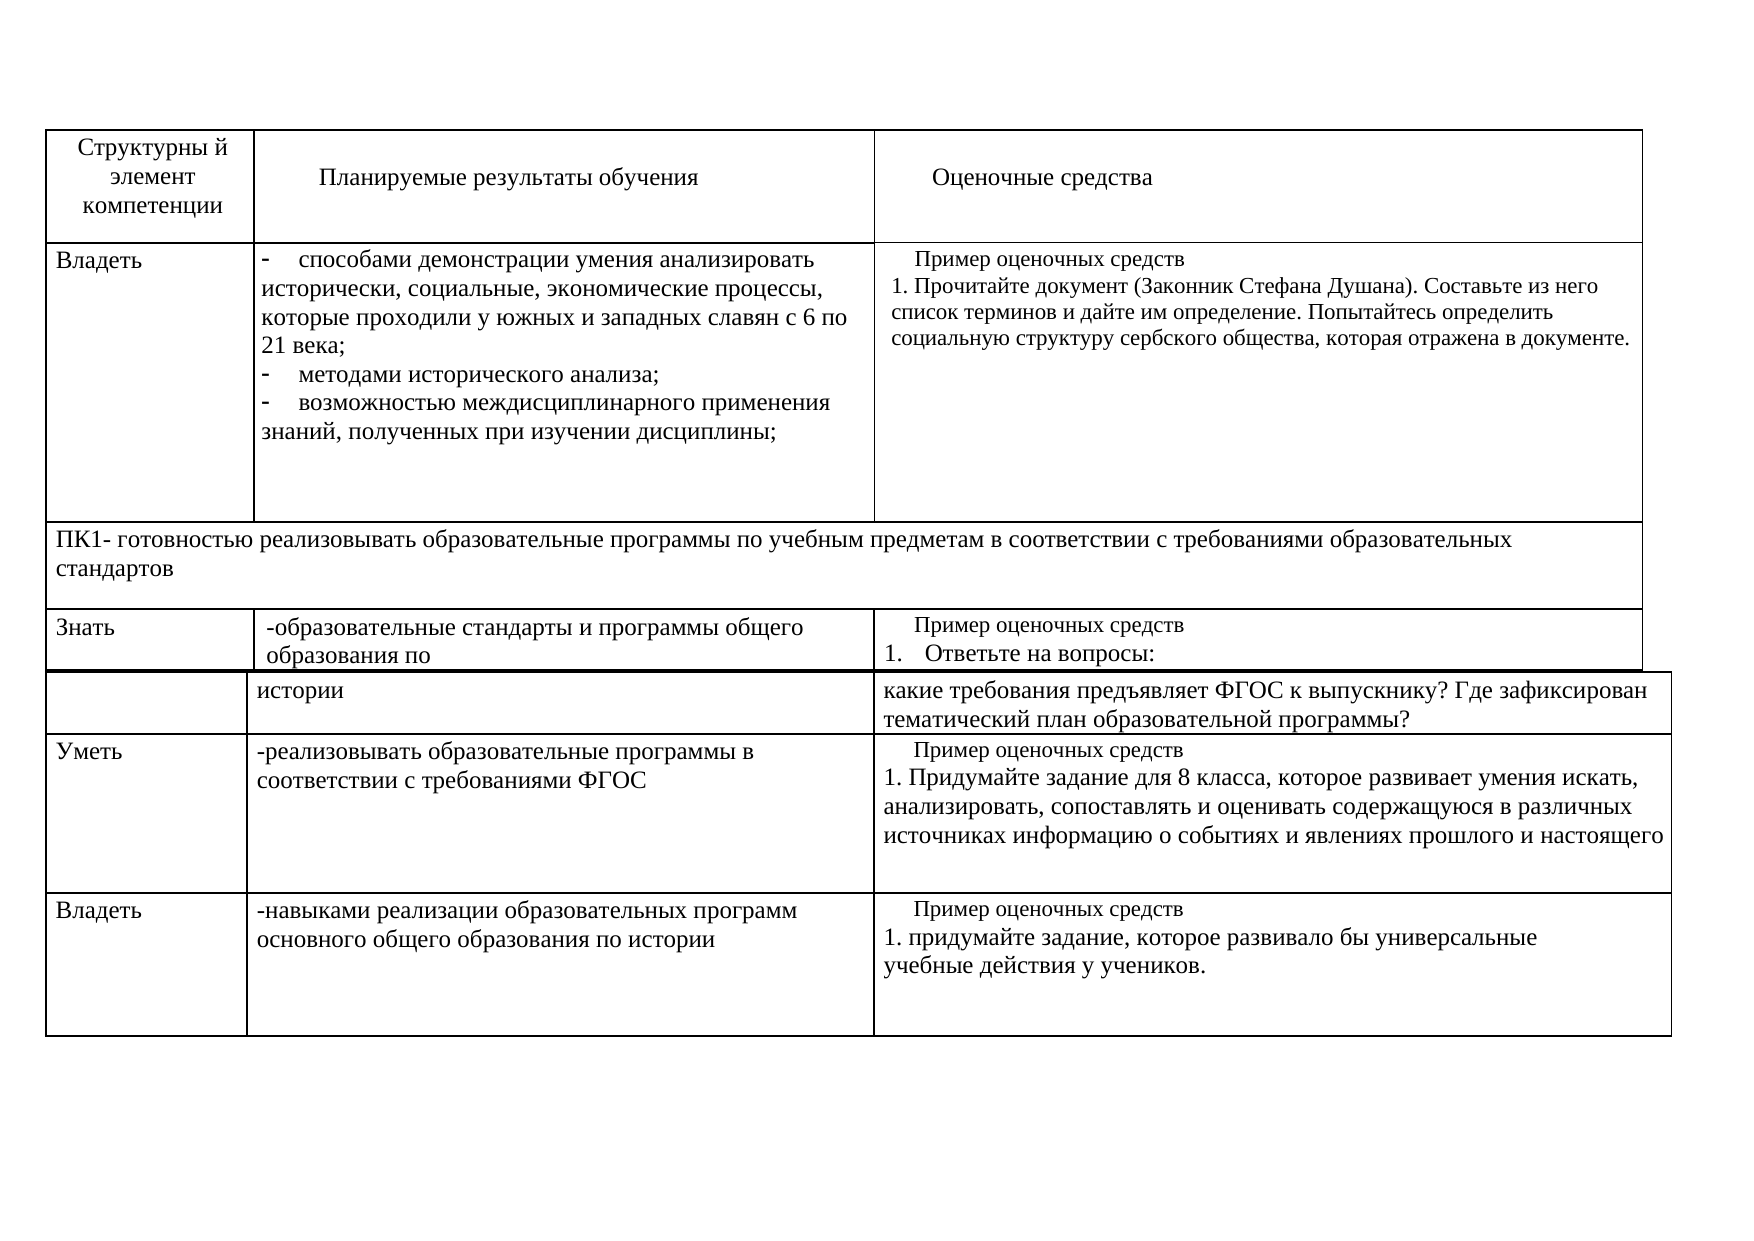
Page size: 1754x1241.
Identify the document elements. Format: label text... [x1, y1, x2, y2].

table_cell -образовательные стандарты и программы общего образования по [255, 610, 873, 669]
table_cell -навыками реализации образовательных программ основного общего образования по истории [248, 894, 873, 1034]
table_header какие требования предъявляет ФГОС к выпускнику? Где зафиксирован тематический план образовательной программы? [875, 673, 1671, 732]
table_header Планируемые результаты обучения [255, 131, 874, 242]
table_cell ПК1- готовностью реализовывать образовательные программы по учебным предметам в соответствии с требованиями образовательных стандартов [47, 523, 1642, 608]
table_cell Пример оценочных средств 1. Придумайте задание для 8 класса, которое развивает умения искать, анализировать, сопоставлять и оценивать содержащуюся в различных источниках информацию о событиях и явлениях прошлого и настоящего [875, 735, 1671, 892]
table_cell -реализовывать образовательные программы в соответствии с требованиями ФГОС [248, 735, 873, 892]
table_cell Пример оценочных средств 1. Прочитайте документ (Законник Стефана Душана). Составьте из него список терминов и дайте им определение. Попытайтесь определить социальную структуру сербского общества, которая отражена в документе. [875, 243, 1642, 521]
table_cell Пример оценочных средств 1. Ответьте на вопросы: [875, 610, 1642, 669]
table_header Оценочные средства [875, 131, 1642, 242]
table_cell Знать [47, 610, 253, 669]
table_header [47, 673, 246, 732]
table_cell Владеть [47, 244, 253, 521]
table_cell Пример оценочных средств 1. придумайте задание, которое развивало бы универсальные учебные действия у учеников. [875, 894, 1671, 1034]
table_header Структурны й элемент компетенции [47, 131, 253, 242]
table_cell способами демонстрации умения анализировать исторически, социальные, экономические процессы, которые проходили у южных и западных славян с 6 по 21 века; методами исторического анализа; возможностью междисциплинарного применения знаний, полученных при изучении дисциплины; [255, 244, 874, 521]
table_cell Уметь [47, 735, 246, 892]
table_cell Владеть [47, 894, 246, 1034]
table_header истории [248, 673, 873, 732]
